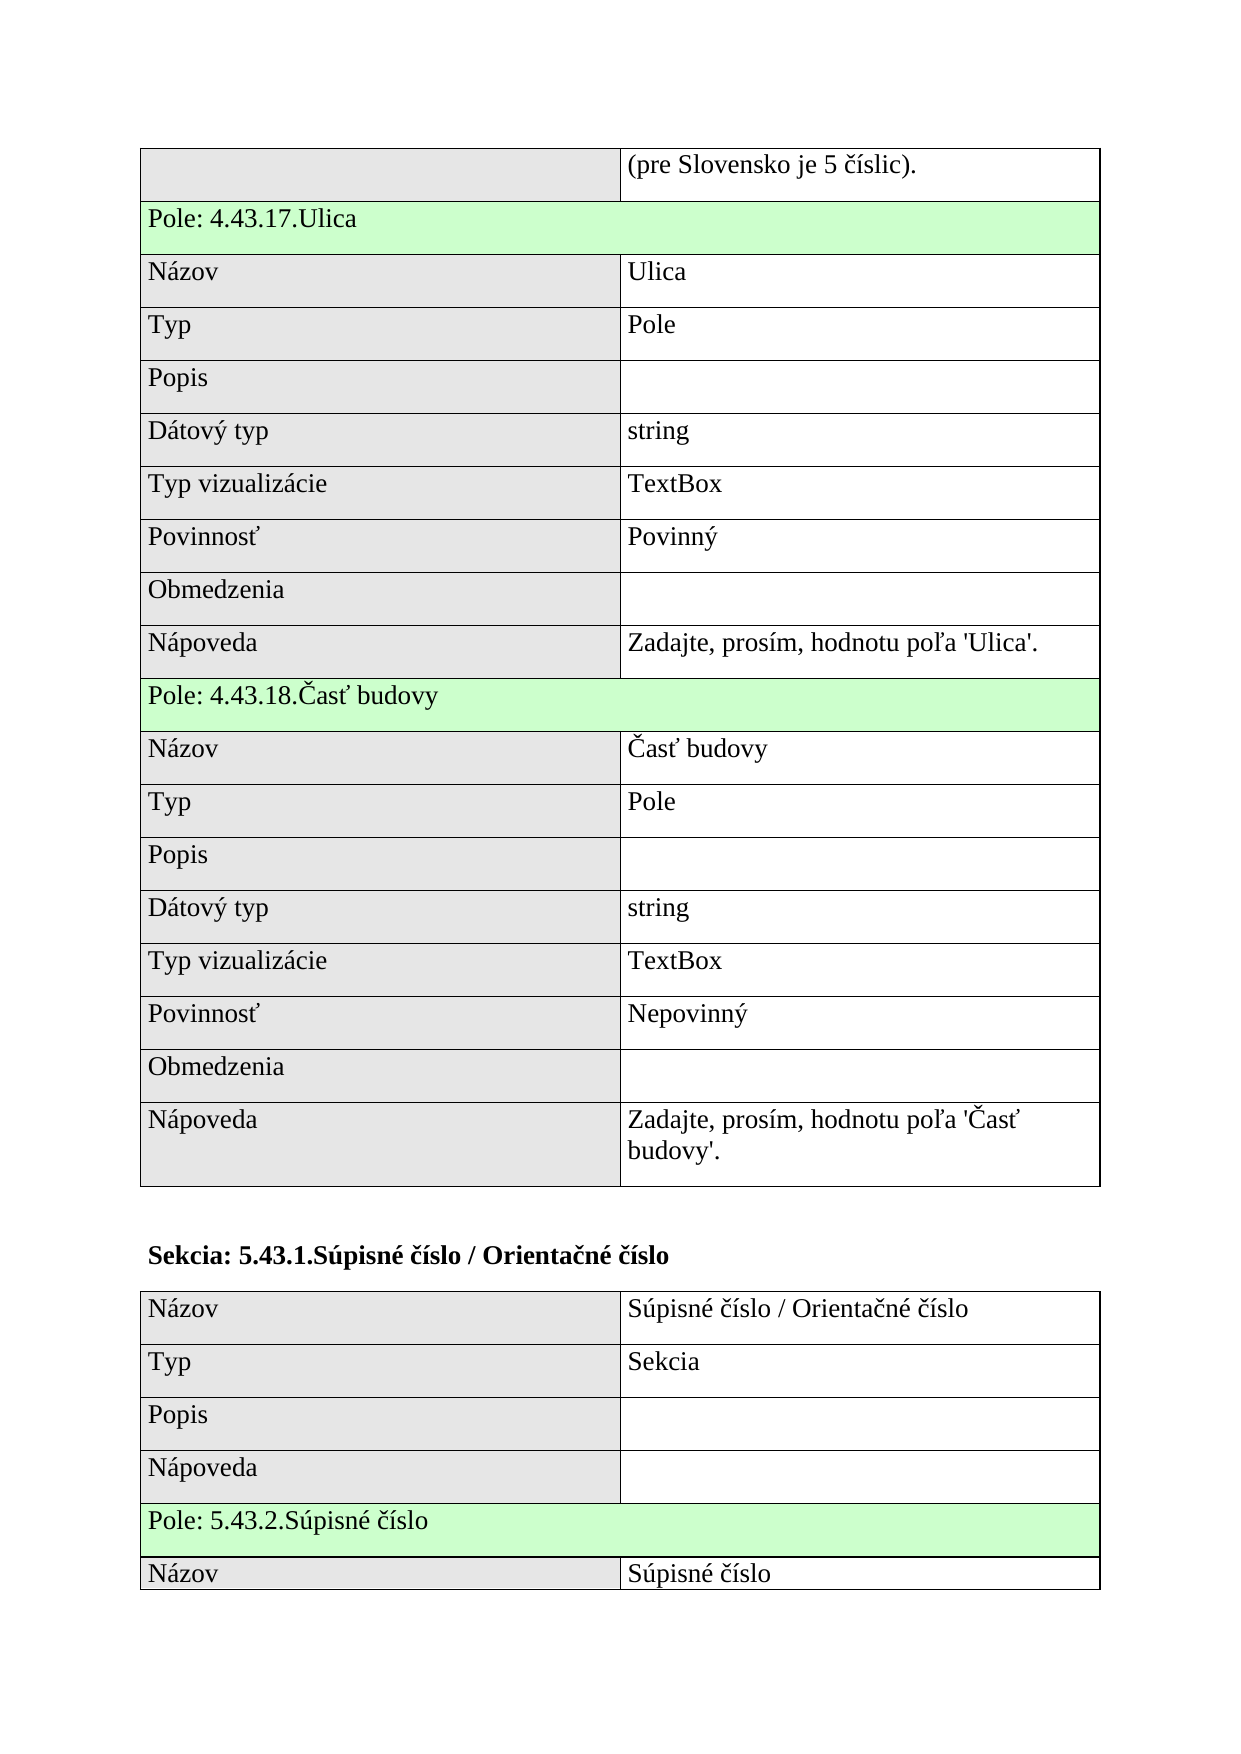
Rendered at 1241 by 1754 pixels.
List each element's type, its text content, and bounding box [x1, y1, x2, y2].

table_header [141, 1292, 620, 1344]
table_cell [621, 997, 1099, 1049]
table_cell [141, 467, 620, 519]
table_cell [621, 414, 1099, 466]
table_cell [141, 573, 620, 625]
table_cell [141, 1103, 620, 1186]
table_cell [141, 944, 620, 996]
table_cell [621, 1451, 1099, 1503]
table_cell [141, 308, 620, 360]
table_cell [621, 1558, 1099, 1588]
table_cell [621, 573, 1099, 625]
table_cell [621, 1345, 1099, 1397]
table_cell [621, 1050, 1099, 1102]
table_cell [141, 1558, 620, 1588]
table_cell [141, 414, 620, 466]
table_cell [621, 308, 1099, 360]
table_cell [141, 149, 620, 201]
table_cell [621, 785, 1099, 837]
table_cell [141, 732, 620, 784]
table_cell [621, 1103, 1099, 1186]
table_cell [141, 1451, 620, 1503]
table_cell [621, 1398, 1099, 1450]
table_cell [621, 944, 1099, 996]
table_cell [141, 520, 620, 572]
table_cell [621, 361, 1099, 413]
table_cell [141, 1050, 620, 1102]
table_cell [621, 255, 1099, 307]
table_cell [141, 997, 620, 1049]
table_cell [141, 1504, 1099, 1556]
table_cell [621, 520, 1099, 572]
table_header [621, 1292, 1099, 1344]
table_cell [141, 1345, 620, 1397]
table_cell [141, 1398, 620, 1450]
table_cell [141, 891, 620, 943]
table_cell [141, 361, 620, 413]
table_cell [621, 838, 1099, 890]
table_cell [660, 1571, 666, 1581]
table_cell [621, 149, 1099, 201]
text Sekcia: 5.43.1.Súpisné číslo / Orientačné číslo [148, 1239, 1093, 1270]
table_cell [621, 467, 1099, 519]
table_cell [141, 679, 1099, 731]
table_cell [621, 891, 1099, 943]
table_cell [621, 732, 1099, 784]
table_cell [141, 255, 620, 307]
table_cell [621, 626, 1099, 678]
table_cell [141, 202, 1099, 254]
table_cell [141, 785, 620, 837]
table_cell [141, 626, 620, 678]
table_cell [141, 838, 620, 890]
